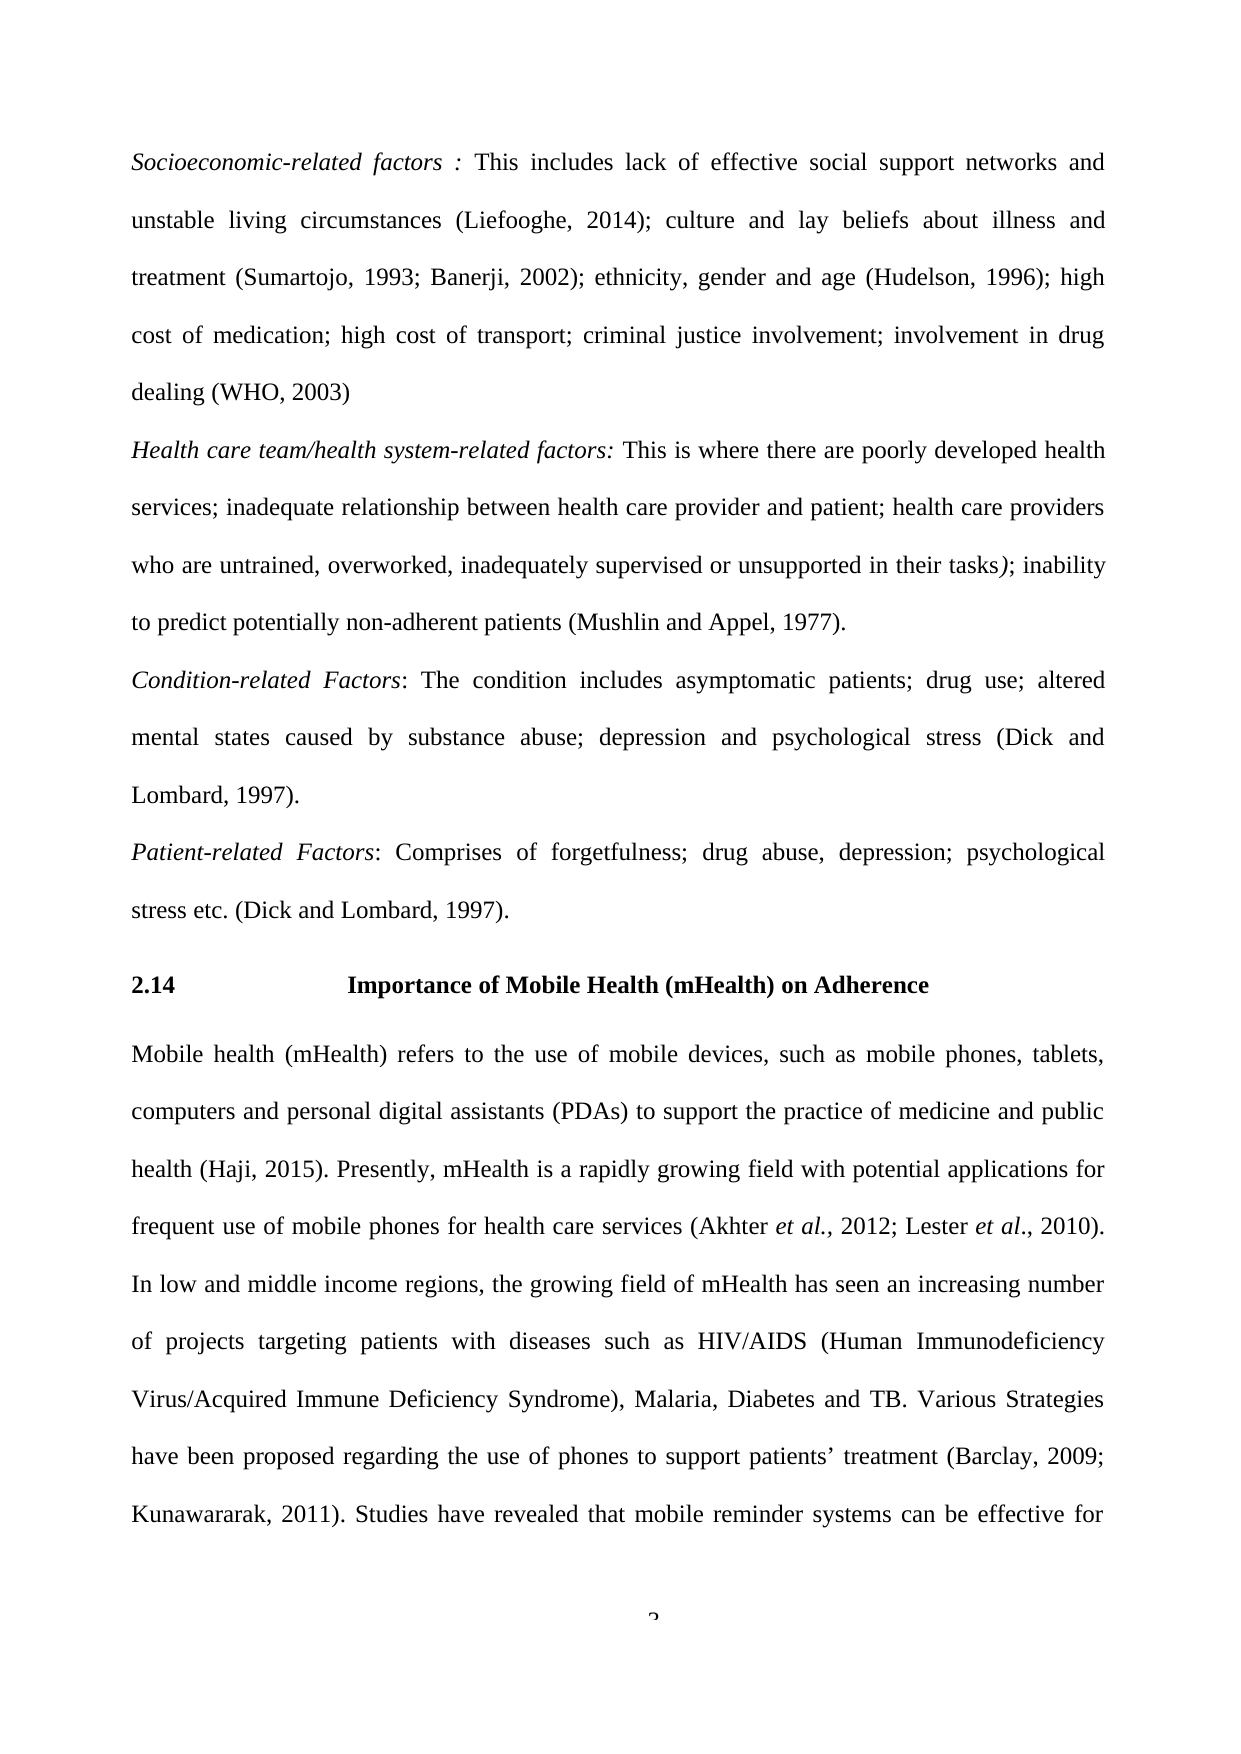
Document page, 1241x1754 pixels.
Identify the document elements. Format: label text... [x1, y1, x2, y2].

text Mobile health (mHealth) refers to the use of mobile devices, such as mobile phones, tablets, computers and personal digital assistants (PDAs) to support the practice of medicine and public health (Haji, 2015). Presently, mHealth is a rapidly growing field with potential applications for frequent use of mobile phones for health care services (Akhter et al., 2012; Lester et al., 2010). In low and middle income regions, the growing field of mHealth has seen an increasing number of projects targeting patients with diseases such as HIV/AIDS (Human Immunodeficiency Virus/Acquired Immune Deficiency Syndrome), Malaria, Diabetes and TB. Various Strategies have been proposed regarding the use of phones to support patients’ treatment (Barclay, 2009; Kunawararak, 2011). Studies have revealed that mobile reminder systems can be effective for [131, 1039, 1106, 1528]
text Condition-related Factors: The condition includes asymptomatic patients; drug use; altered mental states caused by substance abuse; depression and psychological stress (Dick and Lombard, 1997). [131, 665, 1105, 809]
text Socioeconomic-related factors : This includes lack of effective social support networks and unstable living circumstances (Liefooghe, 2014); culture and lay beliefs about illness and treatment (Sumartojo, 1993; Banerji, 2002); ethnicity, gender and age (Hudelson, 1996); high cost of medication; high cost of transport; criminal justice involvement; involvement in drug dealing (WHO, 2003) [131, 147, 1105, 406]
subtitle Importance of Mobile Health (mHealth) on Adherence [131, 970, 1240, 998]
text Health care team/health system-related factors: This is where there are poorly developed health services; inadequate relationship between health care provider and patient; health care providers who are untrained, overworked, inadequately supervised or unsupported in their tasks); inability to predict potentially non-adherent patients (Mushlin and Appel, 1977). [131, 435, 1106, 636]
text Patient-related Factors: Comprises of forgetfulness; drug abuse, depression; psychological stress etc. (Dick and Lombard, 1997). [131, 837, 1105, 924]
